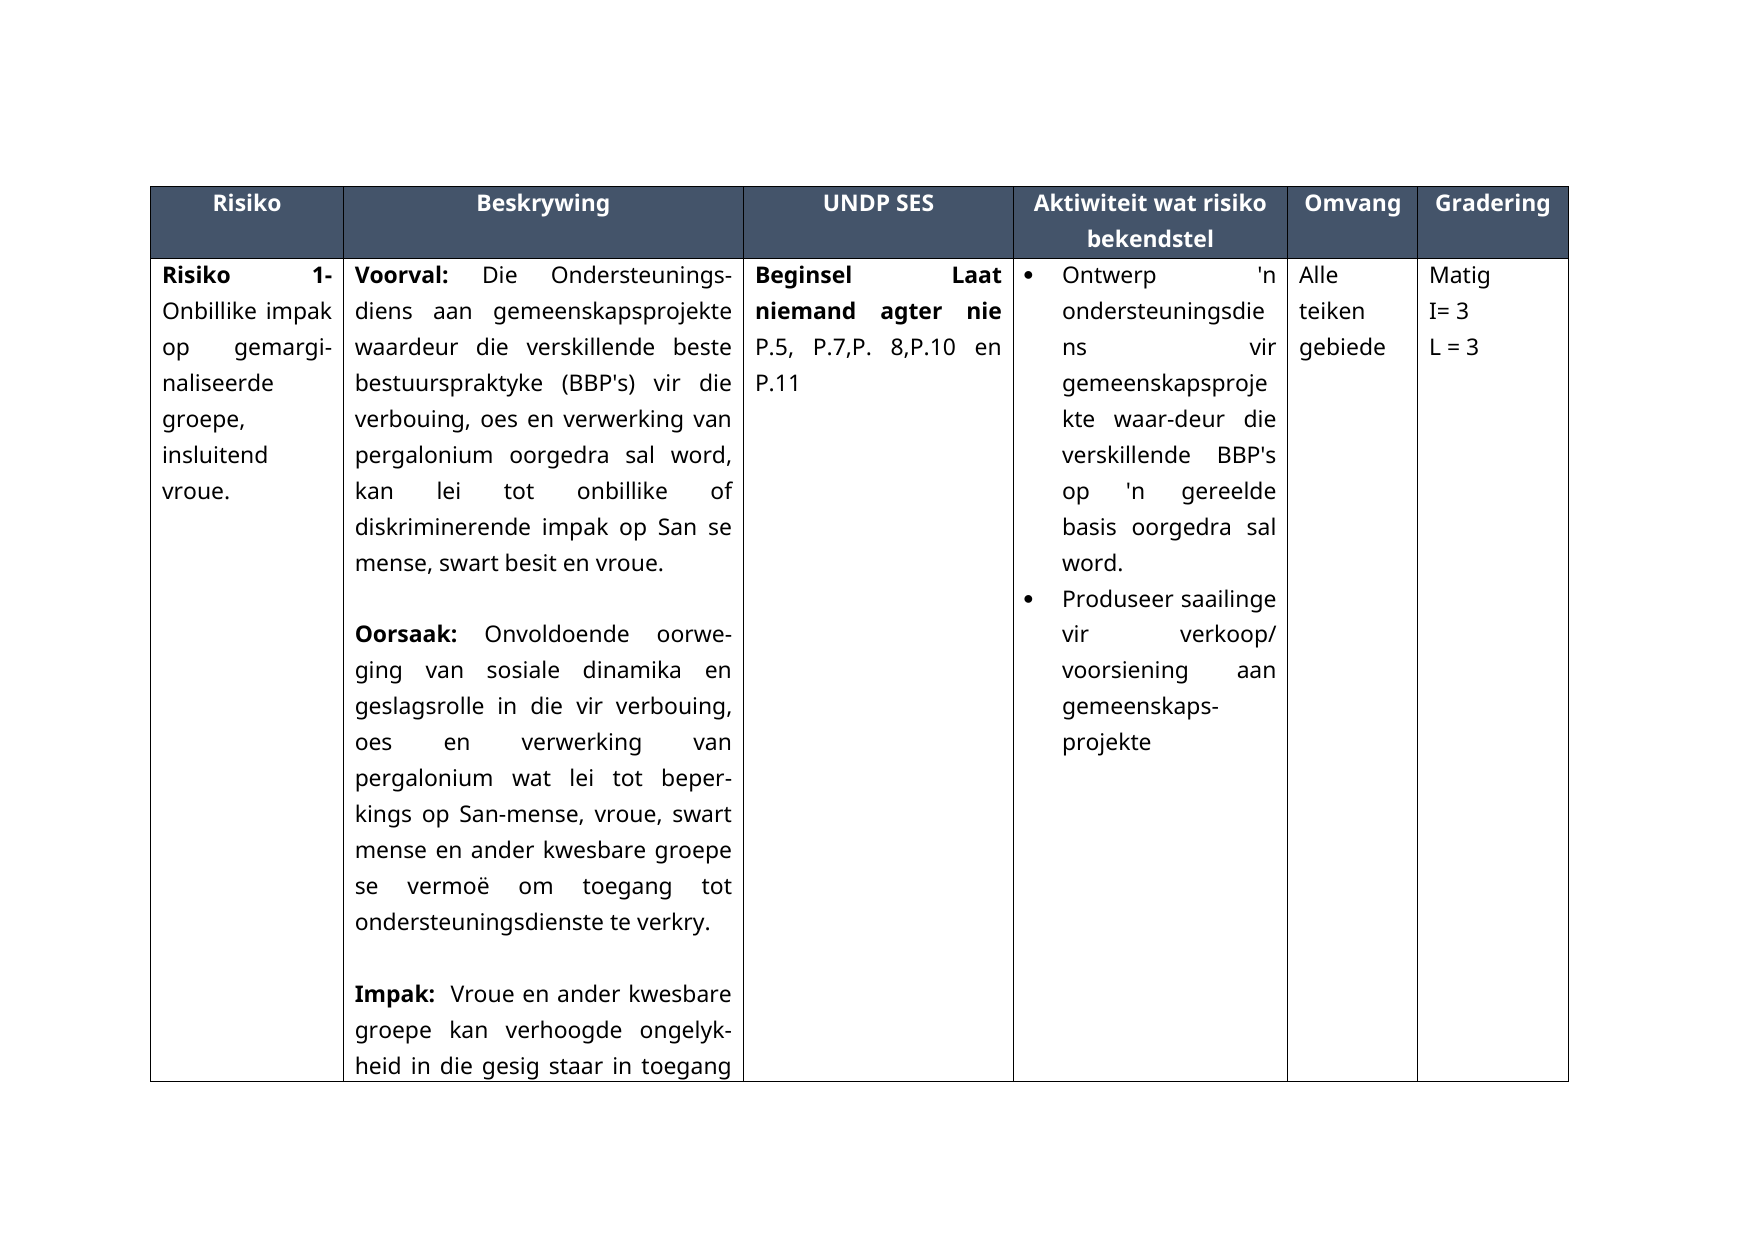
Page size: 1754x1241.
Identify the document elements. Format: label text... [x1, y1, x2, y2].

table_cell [744, 259, 1013, 1081]
table_header Aktiwiteit wat risiko bekendstel [1014, 187, 1287, 258]
table_header Gradering [1418, 187, 1568, 258]
table_cell Alle teiken gebiede [1288, 259, 1417, 1081]
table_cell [151, 259, 343, 1081]
table_header Risiko [151, 187, 343, 258]
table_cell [1014, 259, 1287, 1081]
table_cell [344, 259, 743, 1081]
table_header UNDP SES [744, 187, 1013, 258]
table_header Omvang [1288, 187, 1417, 258]
table_header Beskrywing [344, 187, 743, 258]
table_cell Matig I= 3 L = 3 [1418, 259, 1568, 1081]
